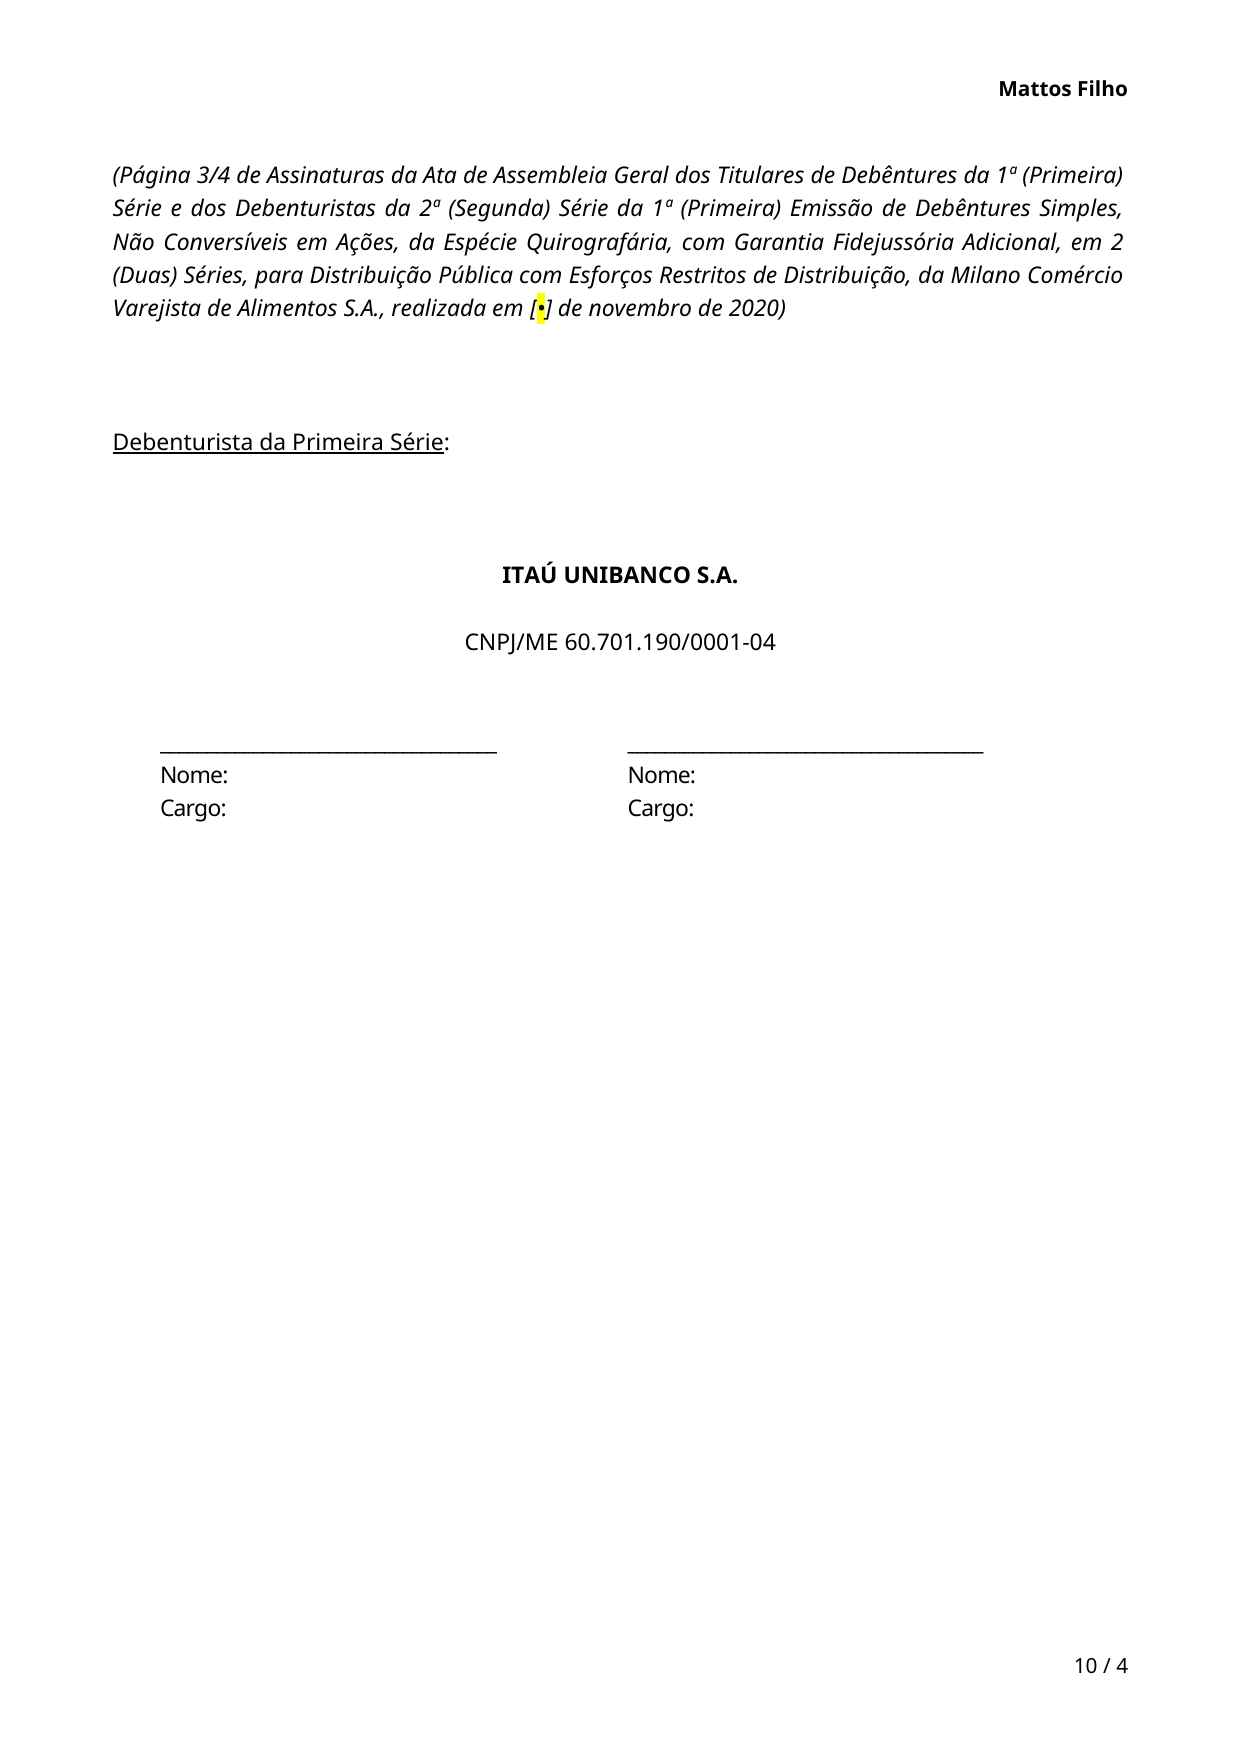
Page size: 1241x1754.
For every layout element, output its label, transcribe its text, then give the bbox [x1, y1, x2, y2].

table_cell Nome: [153, 757, 620, 790]
text Debenturista da Primeira Série: [112, 423, 1128, 457]
text CNPJ/ME 60.701.190/0001-04 [112, 623, 1128, 657]
table_cell Cargo: [620, 790, 1088, 823]
table_cell Cargo: [153, 790, 620, 823]
text ITAÚ UNIBANCO S.A. [112, 557, 1128, 590]
table_header ______________________________________ [620, 724, 1088, 757]
text (Página 3/4 de Assinaturas da Ata de Assembleia Geral dos Titulares de Debêntures da 1ª (Primeira) Série e dos Debenturistas da 2ª (Segunda) Série da 1ª (Primeira) Emissão de Debêntures Simples, Não Conversíveis em Ações, da Espécie Quirografária, com Garantia Fidejussória Adicional, em 2 (Duas) Séries, para Distribuição Pública com Esforços Restritos de Distribuição, da Milano Comércio Varejista de Alimentos S.A., realizada em [•] de novembro de 2020) [112, 157, 1128, 323]
table_header ____________________________________ [153, 724, 620, 757]
table_cell Nome: [620, 757, 1088, 790]
